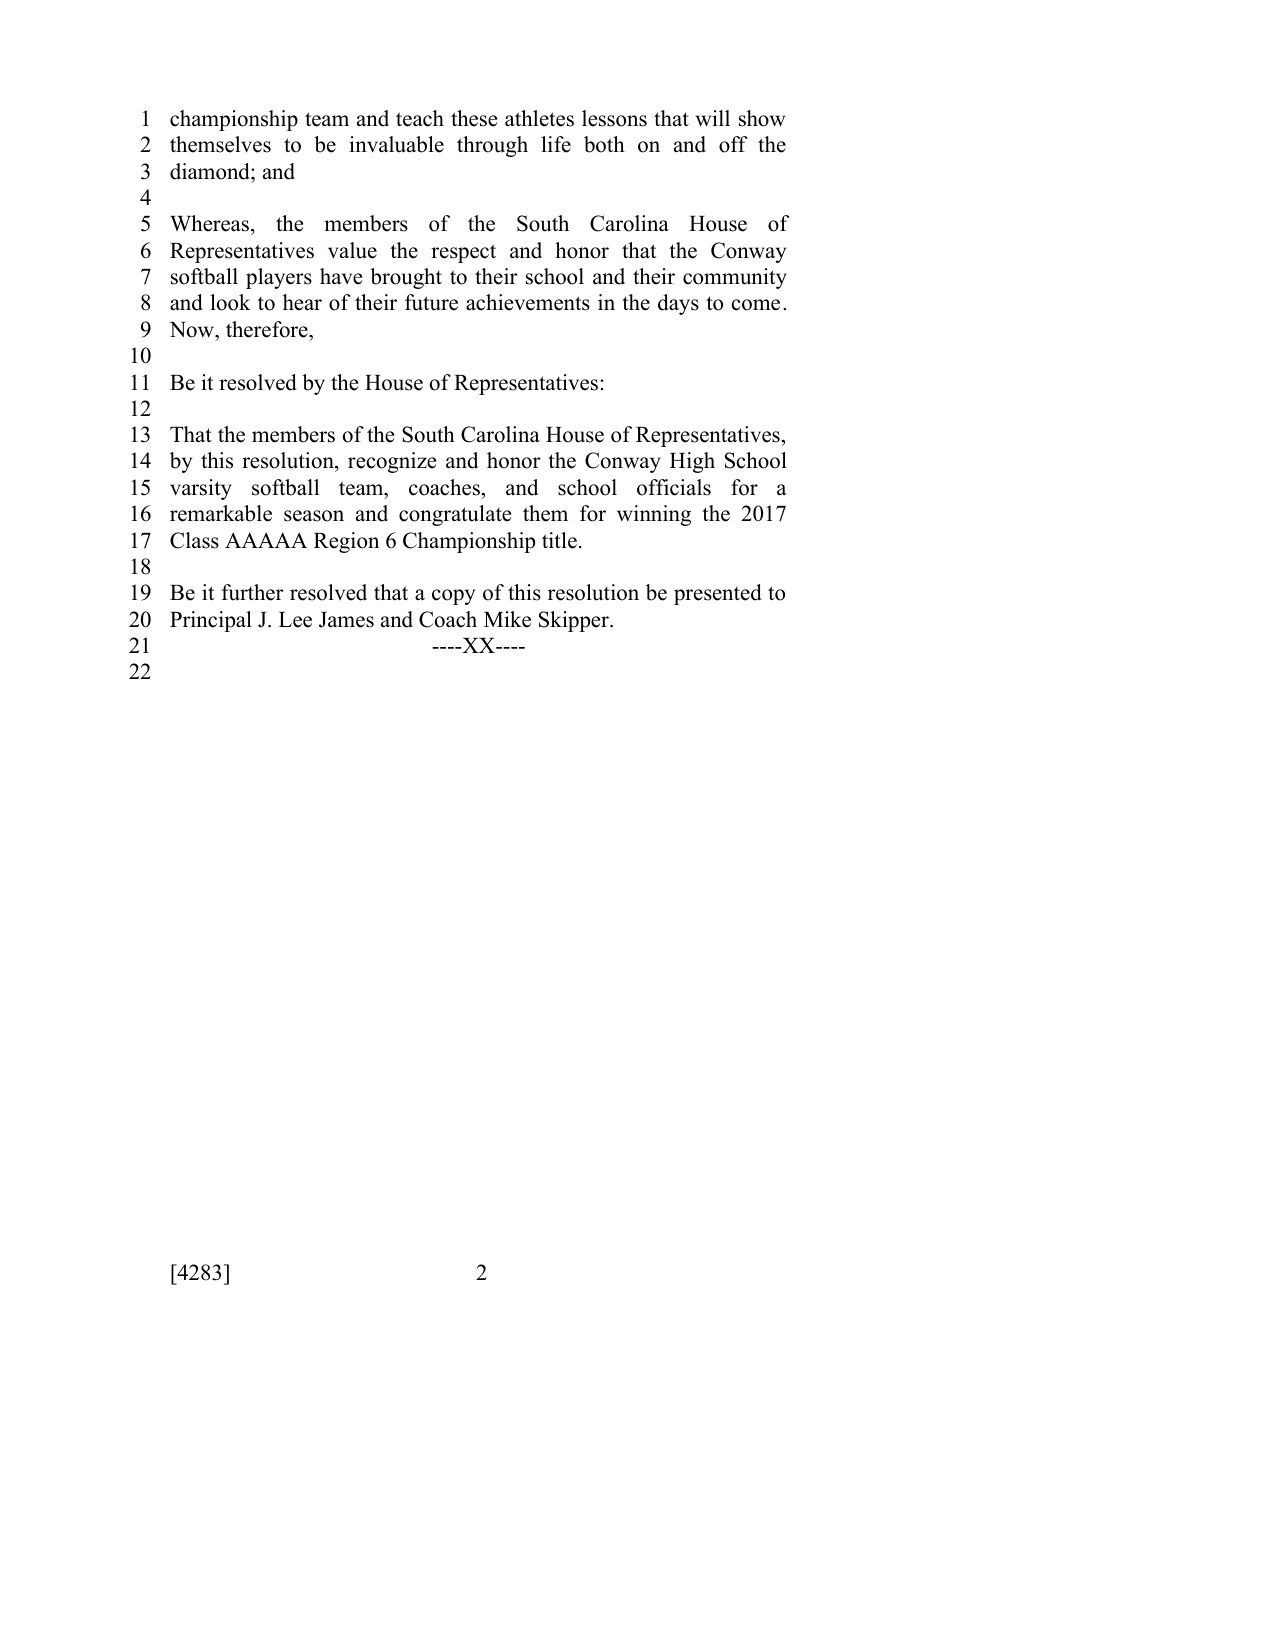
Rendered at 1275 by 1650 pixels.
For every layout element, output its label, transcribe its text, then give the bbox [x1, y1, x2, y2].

text That the members of the South Carolina House of Representatives, by this resolution, recognize and honor the Conway High School varsity softball team, coaches, and school officials for a remarkable season and congratulate them for winning the 2017 Class AAAAA Region 6 Championship title. [169, 421, 787, 553]
text Be it resolved by the House of Representatives: [169, 368, 787, 395]
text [169, 105, 787, 184]
text Whereas, the members of the South Carolina House of Representatives value the respect and honor that the Conway softball players have brought to their school and their community and look to hear of their future achievements in the days to come. Now, therefore, [169, 210, 787, 342]
text ----XX---- [169, 632, 787, 658]
text Be it further resolved that a copy of this resolution be presented to Principal J. Lee James and Coach Mike Skipper. [169, 579, 787, 632]
